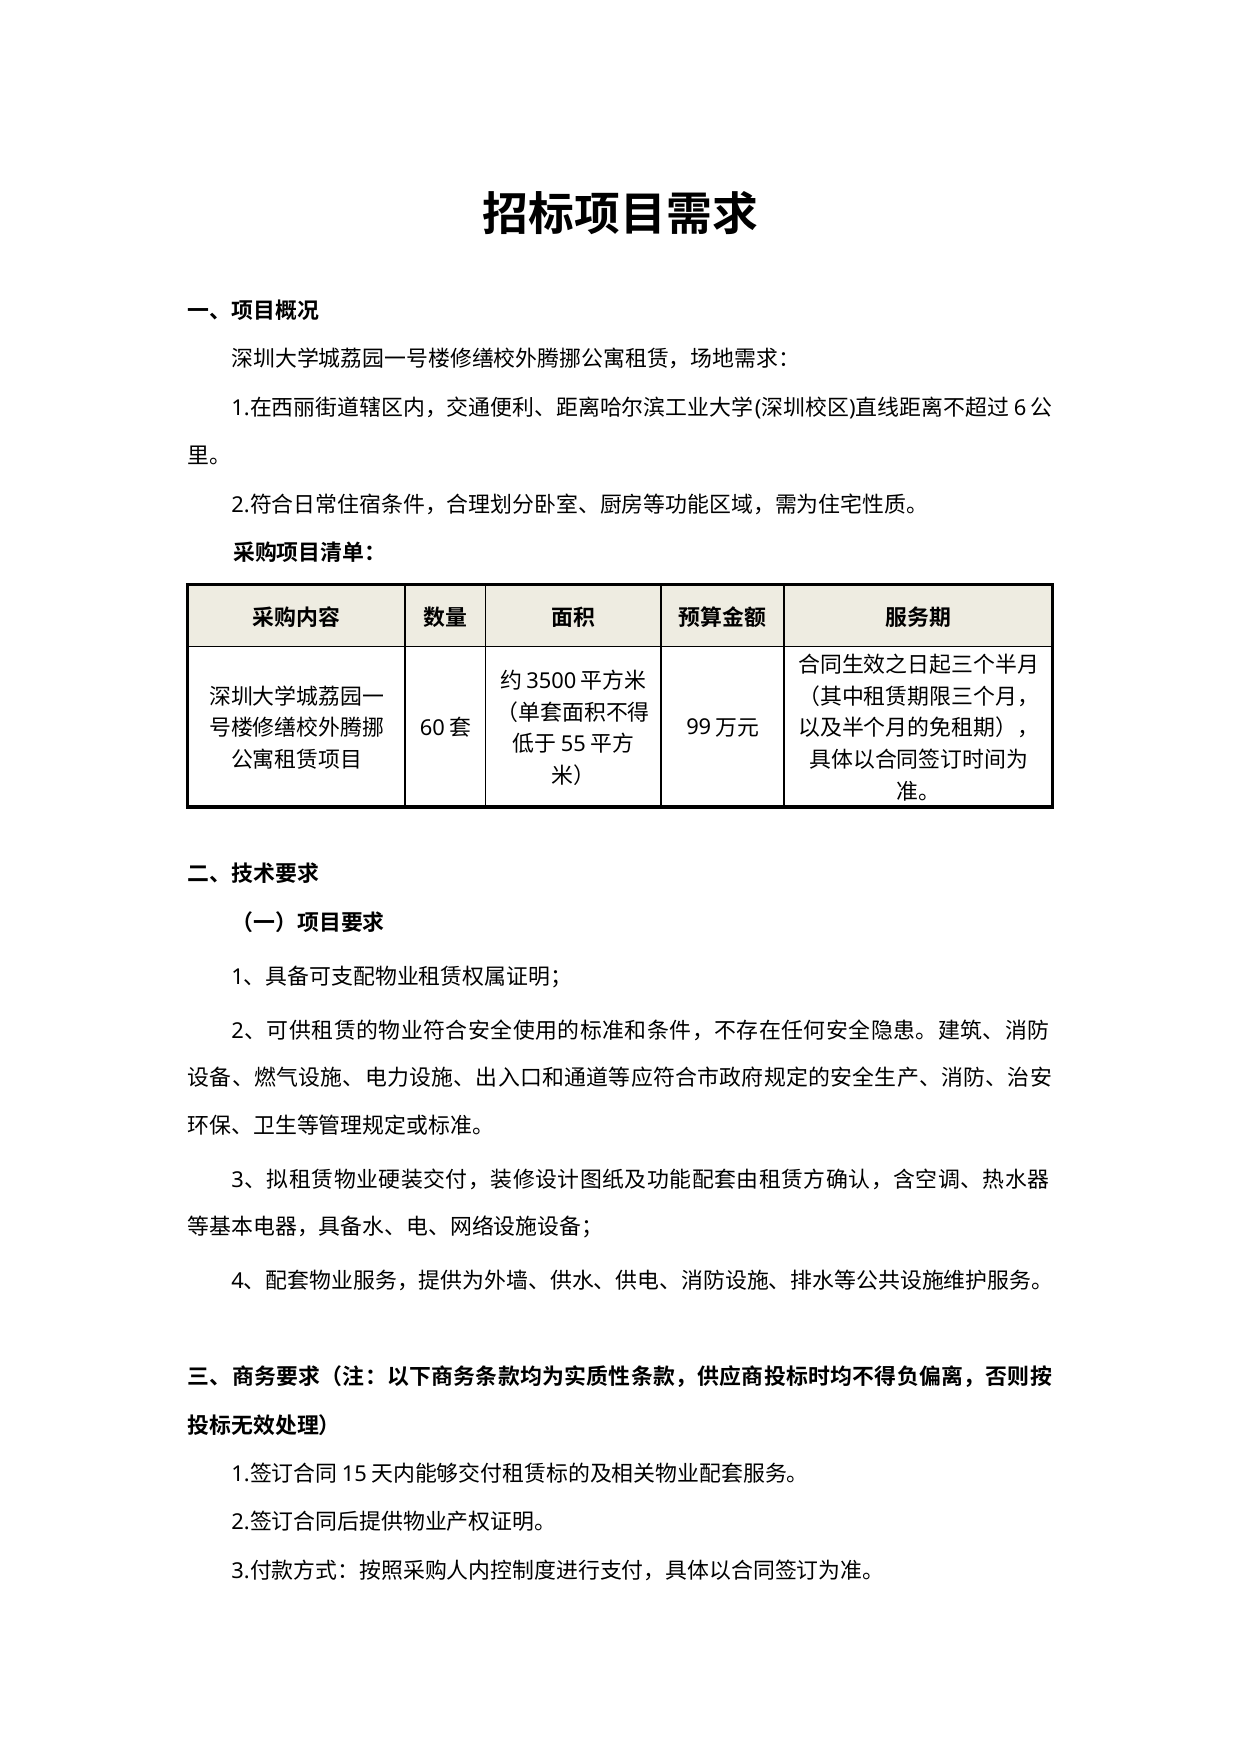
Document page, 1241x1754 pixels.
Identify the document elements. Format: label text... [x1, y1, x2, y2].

text 1.签订合同15天内能够交付租赁标的及相关物业配套服务。 [187, 1456, 1053, 1488]
table_header 预算金额 [662, 586, 783, 646]
text 4、配套物业服务，提供为外墙、供水、供电、消防设施、排水等公共设施维护服务。 [187, 1263, 1053, 1295]
text 采购项目清单： [187, 535, 1053, 567]
table_header 采购内容 [189, 586, 404, 646]
table_header 服务期 [785, 586, 1051, 646]
table_cell 60套 [406, 647, 485, 805]
text 2.签订合同后提供物业产权证明。 [187, 1504, 1053, 1537]
text 招标项目需求 [187, 162, 1053, 259]
text 3、拟租赁物业硬装交付，装修设计图纸及功能配套由租赁方确认，含空调、热水器等基本电器，具备水、电、网络设施设备； [187, 1162, 1053, 1241]
table_header 面积 [486, 586, 660, 646]
text 深圳大学城荔园一号楼修缮校外腾挪公寓租赁，场地需求： [187, 341, 1053, 373]
text 一、项目概况 [187, 293, 1053, 325]
text 2.符合日常住宿条件，合理划分卧室、厨房等功能区域，需为住宅性质。 [187, 486, 1053, 519]
table_cell 深圳大学城荔园一号楼修缮校外腾挪公寓租赁项目 [189, 647, 404, 805]
text 2、可供租赁的物业符合安全使用的标准和条件，不存在任何安全隐患。建筑、消防设备、燃气设施、电力设施、出入口和通道等应符合市政府规定的安全生产、消防、治安、环保、卫生等管理规定或标准。 [187, 1013, 1053, 1139]
text 1、具备可支配物业租赁权属证明； [187, 959, 1053, 991]
text 二、技术要求 [187, 856, 1053, 888]
text 三、商务要求（注：以下商务条款均为实质性条款，供应商投标时均不得负偏离，否则按投标无效处理） [187, 1359, 1053, 1440]
text 3.付款方式：按照采购人内控制度进行支付，具体以合同签订为准。 [187, 1552, 1053, 1585]
table_cell 合同生效之日起三个半月（其中租赁期限三个月，以及半个月的免租期），具体以合同签订时间为准。 [785, 647, 1051, 805]
text （一）项目要求 [187, 904, 1053, 937]
table_cell 99万元 [662, 647, 783, 805]
table_header 数量 [406, 586, 485, 646]
text 1.在西丽街道辖区内，交通便利、距离哈尔滨工业大学(深圳校区)直线距离不超过6公里。 [187, 389, 1053, 471]
table_cell 约3500平方米 （单套面积不得低于55平方米） [486, 647, 660, 805]
